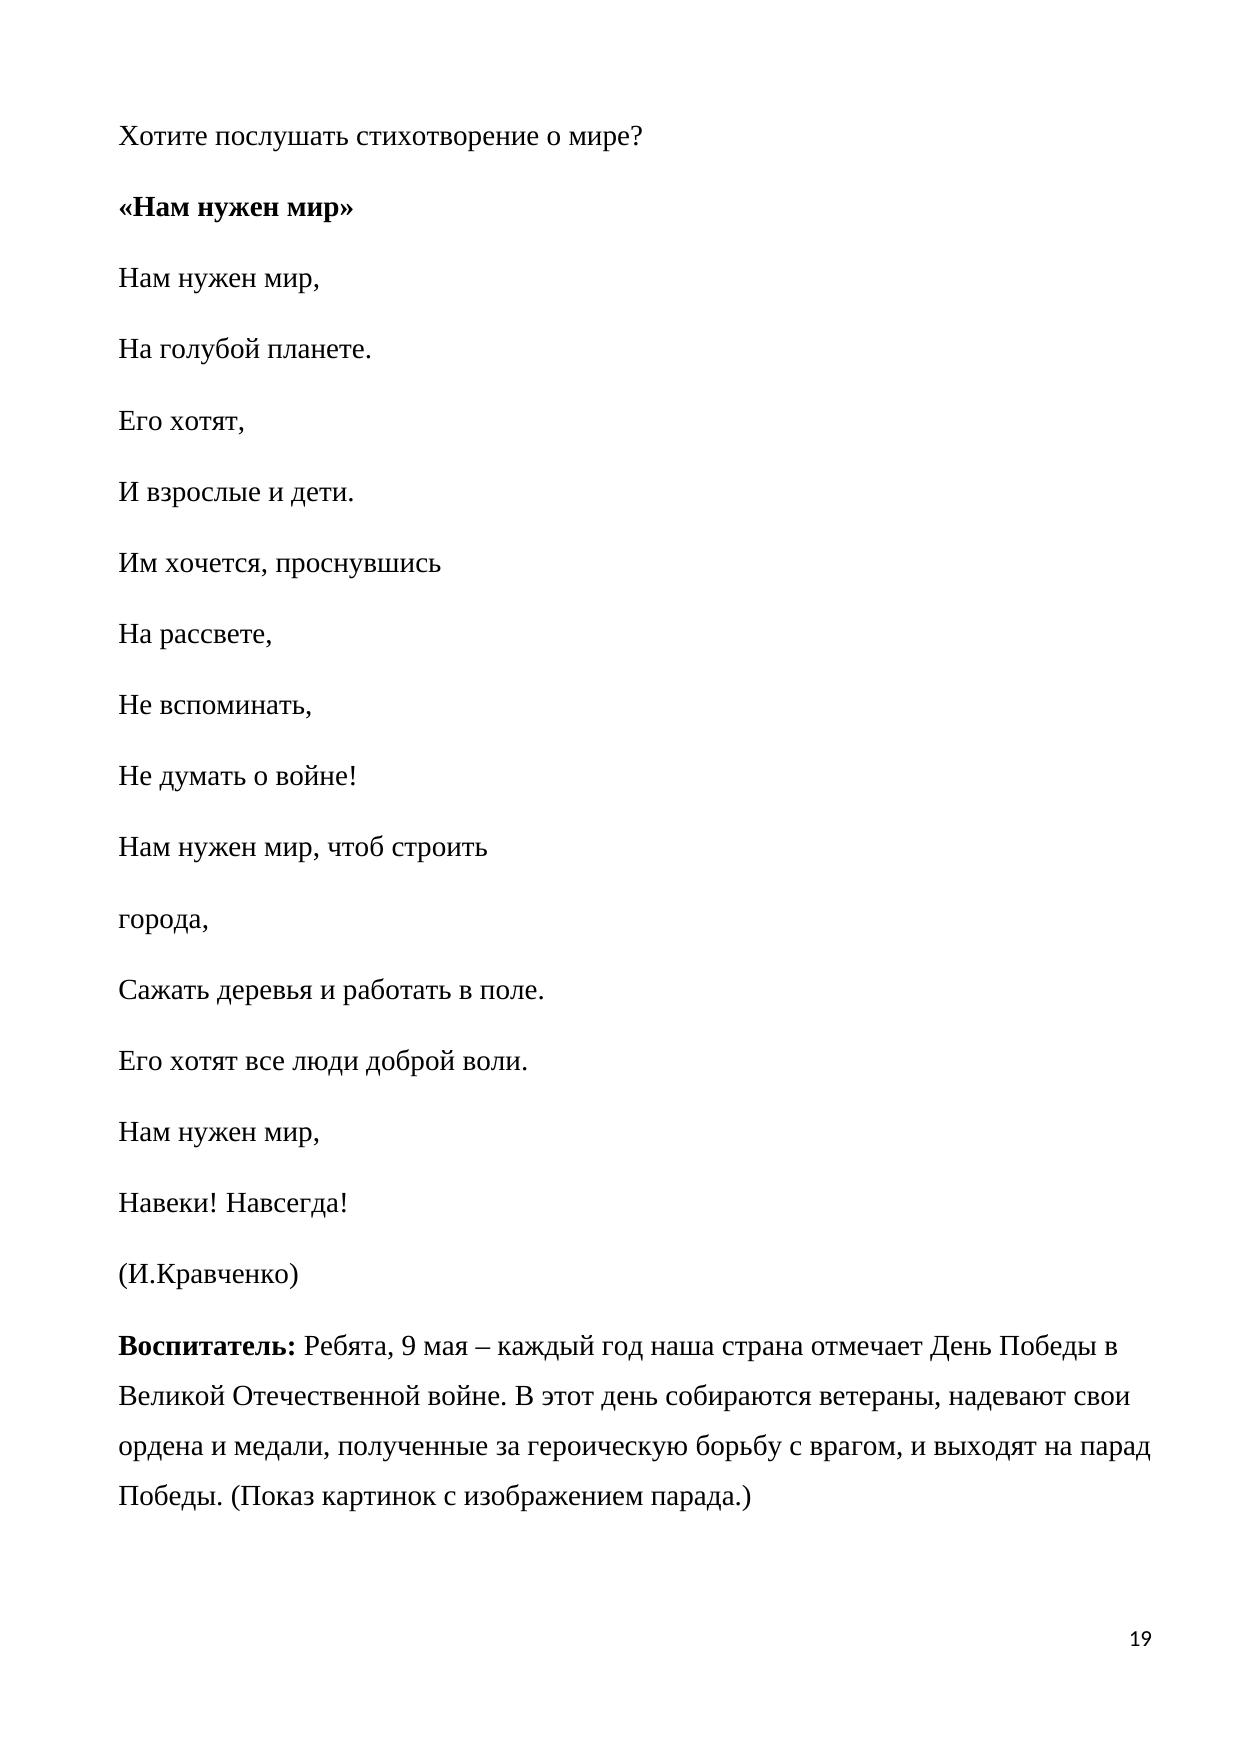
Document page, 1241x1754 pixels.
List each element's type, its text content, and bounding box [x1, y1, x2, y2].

text Сажать деревья и работать в поле. [118, 972, 1152, 1005]
text Его хотят, [118, 403, 1152, 436]
text И взрослые и дети. [118, 474, 1152, 507]
text Хотите послушать стихотворение о мире? [118, 118, 1152, 152]
text Нам нужен мир, [118, 260, 1152, 294]
text Воспитатель: Ребята, 9 мая – каждый год наша страна отмечает День Победы в Великой Отечественной войне. В этот день собираются ветераны, надевают свои ордена и медали, полученные за героическую борьбу с врагом, и выходят на парад Победы. (Показ картинок с изображением парада.) [118, 1328, 1152, 1512]
text города, [118, 901, 1152, 934]
text (И.Кравченко) [118, 1256, 1152, 1290]
text На голубой планете. [118, 332, 1152, 365]
text Его хотят все люди доброй воли. [118, 1043, 1152, 1077]
text Навеки! Навсегда! [118, 1185, 1152, 1219]
text На рассвете, [118, 616, 1152, 650]
text Не думать о войне! [118, 758, 1152, 792]
text Нам нужен мир, чтоб строить [118, 829, 1152, 863]
text Им хочется, проснувшись [118, 545, 1152, 578]
text Нам нужен мир, [118, 1114, 1152, 1148]
text Не вспоминать, [118, 687, 1152, 721]
text «Нам нужен мир» [118, 189, 1152, 223]
